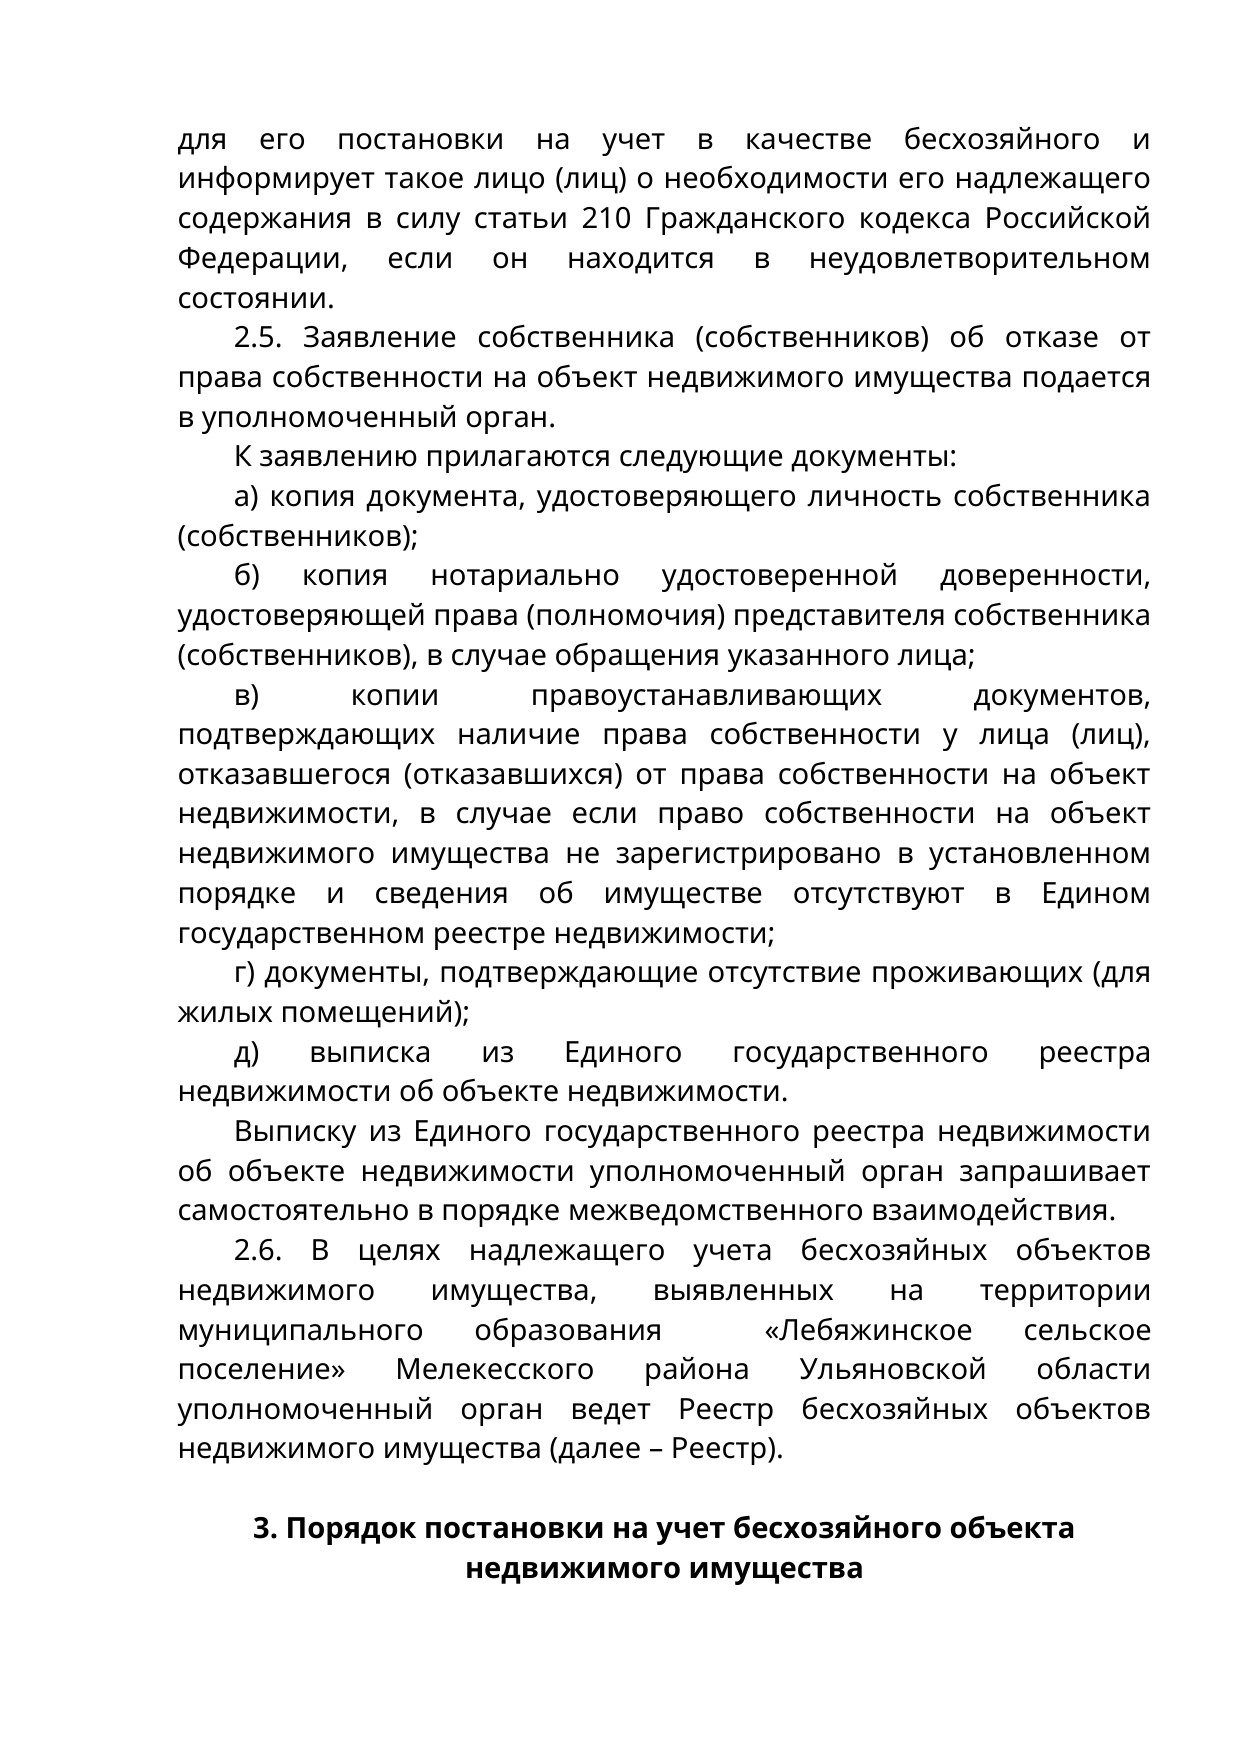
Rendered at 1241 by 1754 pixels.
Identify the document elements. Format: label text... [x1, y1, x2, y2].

text в) копии правоустанавливающих документов, подтверждающих наличие права собственности у лица (лиц), отказавшегося (отказавшихся) от права собственности на объект недвижимости, в случае если право собственности на объект недвижимого имущества не зарегистрировано в установленном порядке и сведения об имуществе отсутствуют в Едином государственном реестре недвижимости; [177, 674, 1152, 952]
text 2.5. Заявление собственника (собственников) об отказе от права собственности на объект недвижимого имущества подается в уполномоченный орган. [177, 317, 1152, 436]
text 2.6. В целях надлежащего учета бесхозяйных объектов недвижимого имущества, выявленных на территории муниципального образования «Лебяжинское сельское поселение» Мелекесского района Ульяновской области уполномоченный орган ведет Реестр бесхозяйных объектов недвижимого имущества (далее – Реестр). [177, 1229, 1152, 1467]
text а) копия документа, удостоверяющего личность собственника (собственников); [177, 475, 1152, 555]
text г) документы, подтверждающие отсутствие проживающих (для жилых помещений); [177, 952, 1152, 1031]
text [177, 118, 1152, 317]
text К заявлению прилагаются следующие документы: [177, 436, 1152, 475]
text недвижимого имущества [177, 1547, 1152, 1587]
text б) копия нотариально удостоверенной доверенности, удостоверяющей права (полномочия) представителя собственника (собственников), в случае обращения указанного лица; [177, 555, 1152, 674]
text 3. Порядок постановки на учет бесхозяйного объекта [177, 1507, 1152, 1547]
text Выписку из Единого государственного реестра недвижимости об объекте недвижимости уполномоченный орган запрашивает самостоятельно в порядке межведомственного взаимодействия. [177, 1110, 1152, 1229]
text д) выписка из Единого государственного реестра недвижимости об объекте недвижимости. [177, 1031, 1152, 1110]
